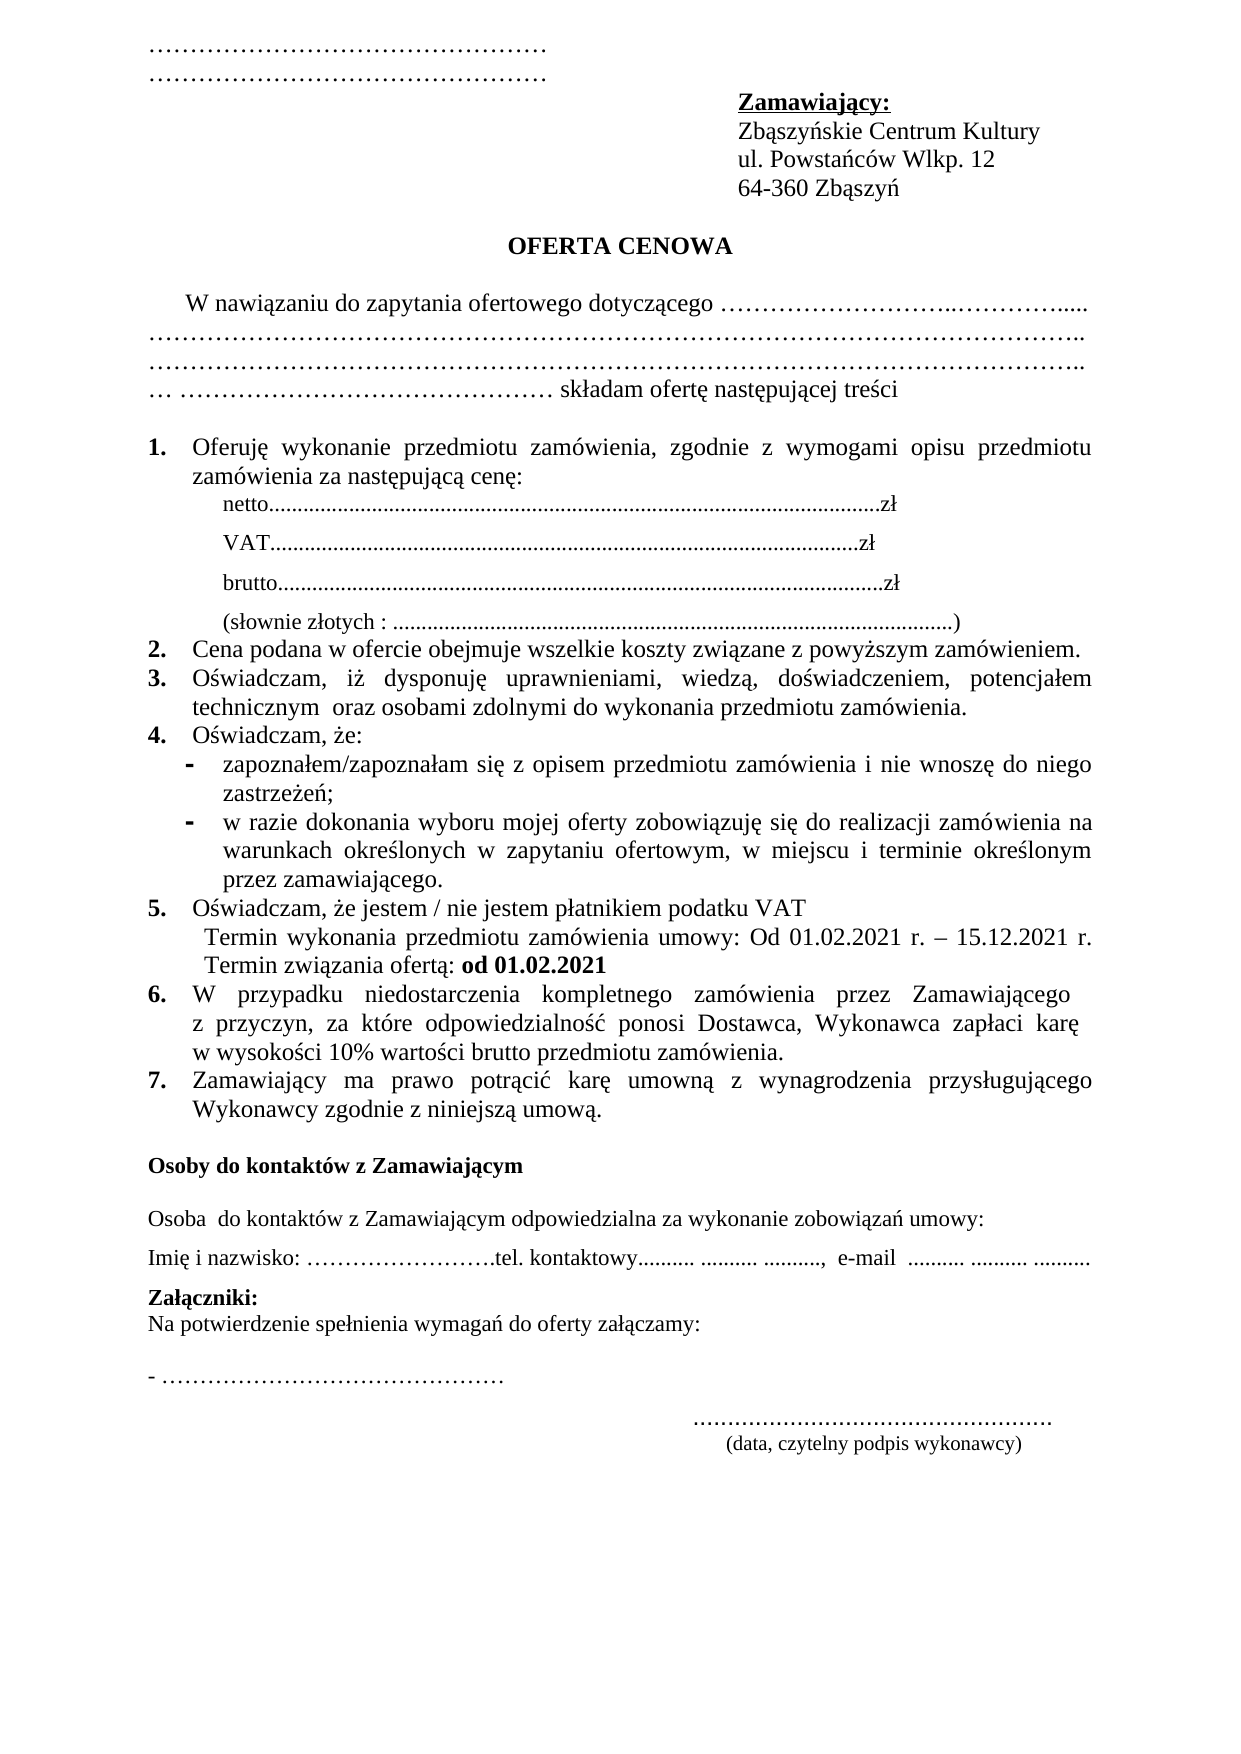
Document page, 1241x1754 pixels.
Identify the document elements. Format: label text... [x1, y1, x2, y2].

text netto...........................................................................................................zł [223, 489, 1093, 516]
list Oświadczam, że jestem / nie jestem płatnikiem podatku VAT [148, 893, 1093, 922]
text ………………………………………… [148, 29, 1093, 58]
list Cena podana w ofercie obejmuje wszelkie koszty związane z powyższym zamówieniem. [148, 634, 1093, 663]
text Załączniki: [148, 1283, 1093, 1310]
text (data, czytelny podpis wykonawcy) [148, 1431, 1093, 1455]
text Termin wykonania przedmiotu zamówienia umowy: Od 01.02.2021 r. – 15.12.2021 r. Termin związania ofertą: od 01.02.2021 [204, 922, 1093, 979]
list w razie dokonania wyboru mojej oferty zobowiązuję się do realizacji zamówienia na warunkach określonych w zapytaniu ofertowym, w miejscu i terminie określonym przez zamawiającego. [185, 807, 1093, 893]
text ………………………………………… [148, 58, 1093, 87]
text brutto..........................................................................................................zł [223, 568, 1093, 595]
text …………………………………………………………………………………………………..………………………………………………………………………………………………….. … ……………………………………… składam ofertę następującej treści [148, 317, 1093, 403]
list W przypadku niedostarczenia kompletnego zamówienia przez Zamawiającego z przyczyn, za które odpowiedzialność ponosi Dostawca, Wykonawca zapłaci karę w wysokości 10% wartości brutto przedmiotu zamówienia. [148, 979, 1093, 1066]
list Oświadczam, że: [148, 721, 1093, 749]
text 64-360 Zbąszyń [590, 173, 1093, 202]
text - ……………………………………… [148, 1363, 1093, 1389]
text Zbąszyńskie Centrum Kultury [664, 116, 1093, 144]
text Osoby do kontaktów z Zamawiającym [148, 1152, 1093, 1178]
list Oferuję wykonanie przedmiotu zamówienia, zgodnie z wymogami opisu przedmiotu zamówienia za następującą cenę: [148, 432, 1093, 489]
text OFERTA CENOWA [148, 231, 1093, 259]
text Imię i nazwisko: …………………….tel. kontaktowy.......... .......... .........., e-mail .......... .......... .......... [148, 1244, 1093, 1270]
list zapoznałem/zapoznałam się z opisem przedmiotu zamówienia i nie wnoszę do niego zastrzeżeń; [185, 749, 1093, 807]
text (słownie złotych : ..................................................................................................) [223, 608, 1093, 634]
list Zamawiający ma prawo potrącić karę umowną z wynagrodzenia przysługującego Wykonawcy zgodnie z niniejszą umową. [148, 1066, 1093, 1123]
text ul. Powstańców Wlkp. 12 [664, 144, 1093, 173]
text Osoba do kontaktów z Zamawiającym odpowiedzialna za wykonanie zobowiązań umowy: [148, 1204, 1093, 1231]
text Na potwierdzenie spełnienia wymagań do oferty załączamy: [148, 1310, 1093, 1336]
text VAT.......................................................................................................zł [223, 529, 1093, 555]
list Oświadczam, iż dysponuję uprawnieniami, wiedzą, doświadczeniem, potencjałem technicznym oraz osobami zdolnymi do wykonania przedmiotu zamówienia. [148, 663, 1093, 721]
text .................................................... [148, 1402, 1093, 1431]
text Zamawiający: [664, 87, 1093, 116]
text W nawiązaniu do zapytania ofertowego dotyczącego ………………………..…………..... [148, 288, 1093, 317]
